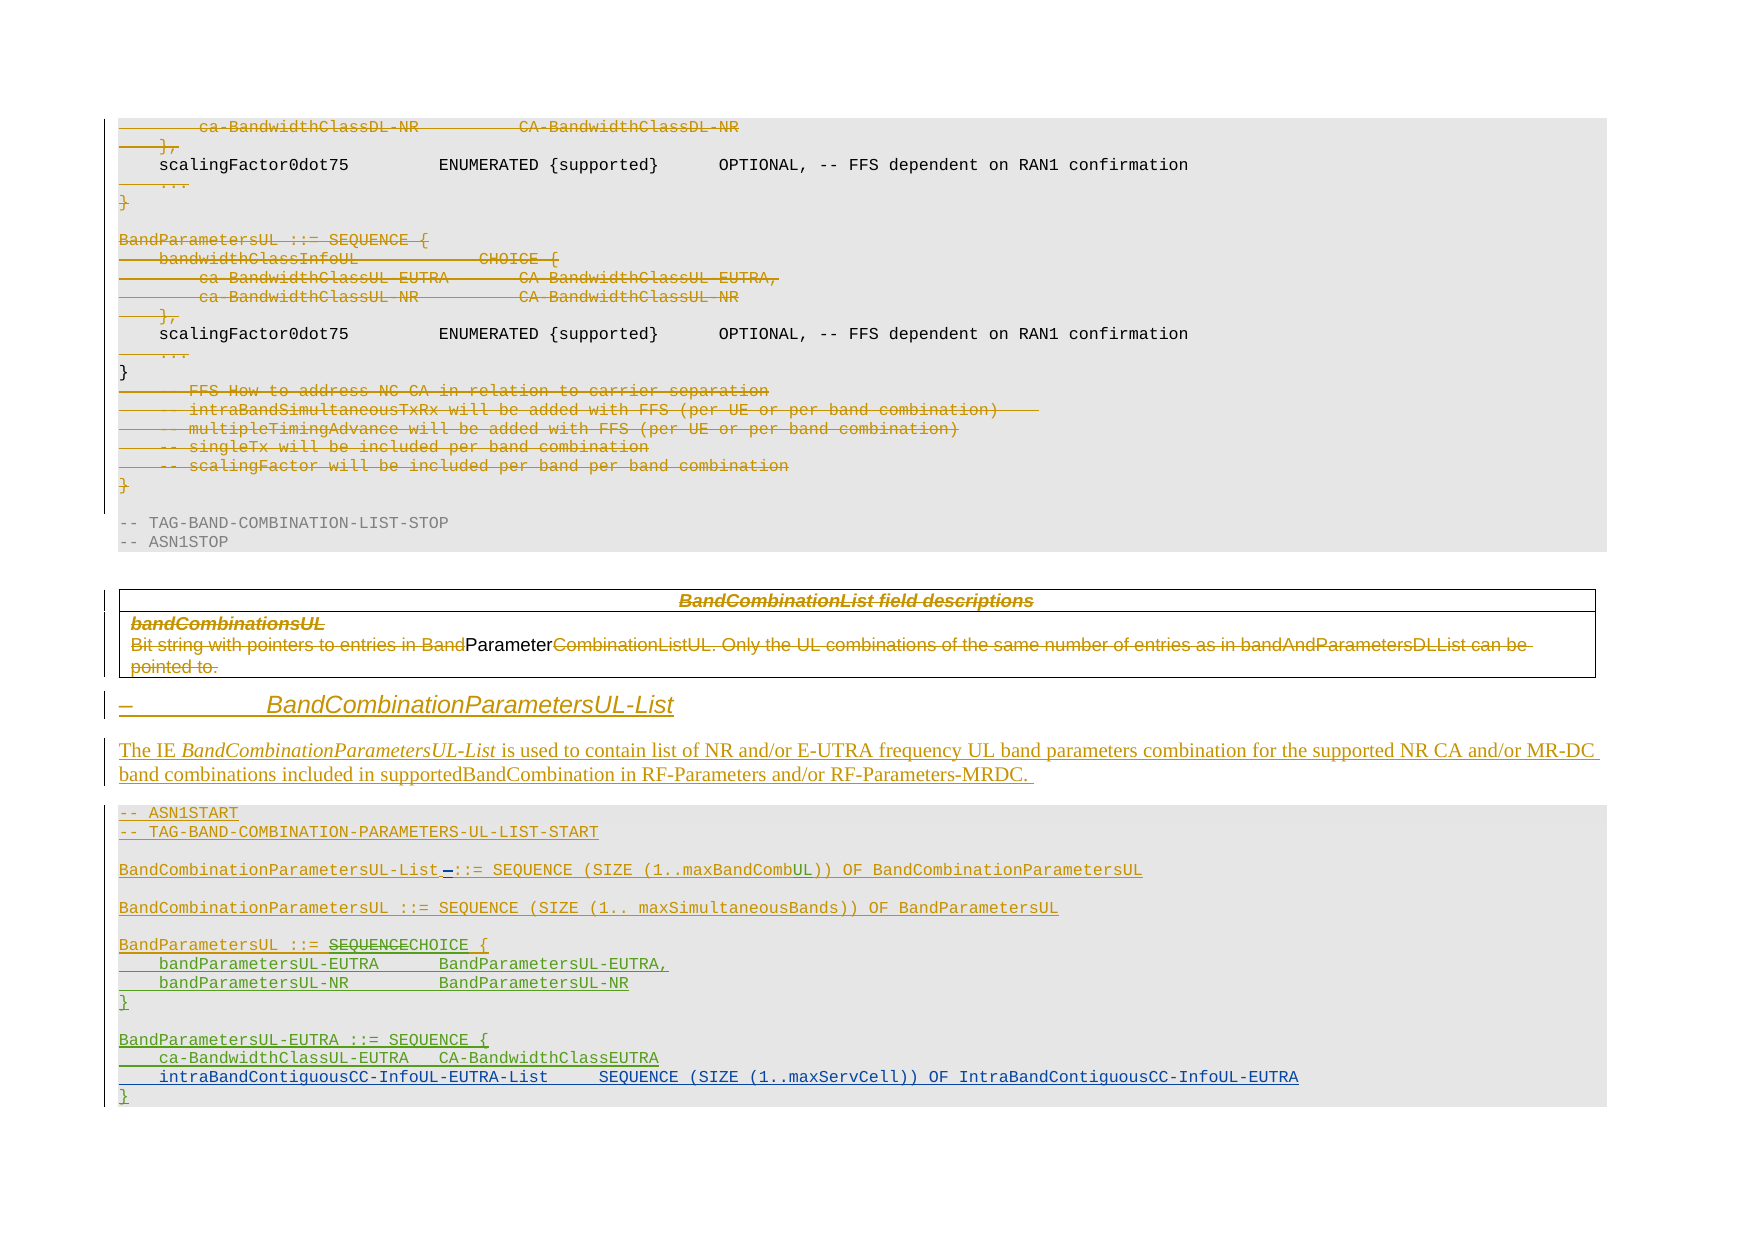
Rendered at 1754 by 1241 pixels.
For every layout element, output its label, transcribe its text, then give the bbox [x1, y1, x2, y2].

table_header [120, 590, 1595, 611]
text -- ASN1STOP [118, 533, 1607, 552]
text -- TAG-BAND-COMBINATION-LIST-STOP [118, 514, 1607, 533]
table_cell [120, 612, 1595, 677]
